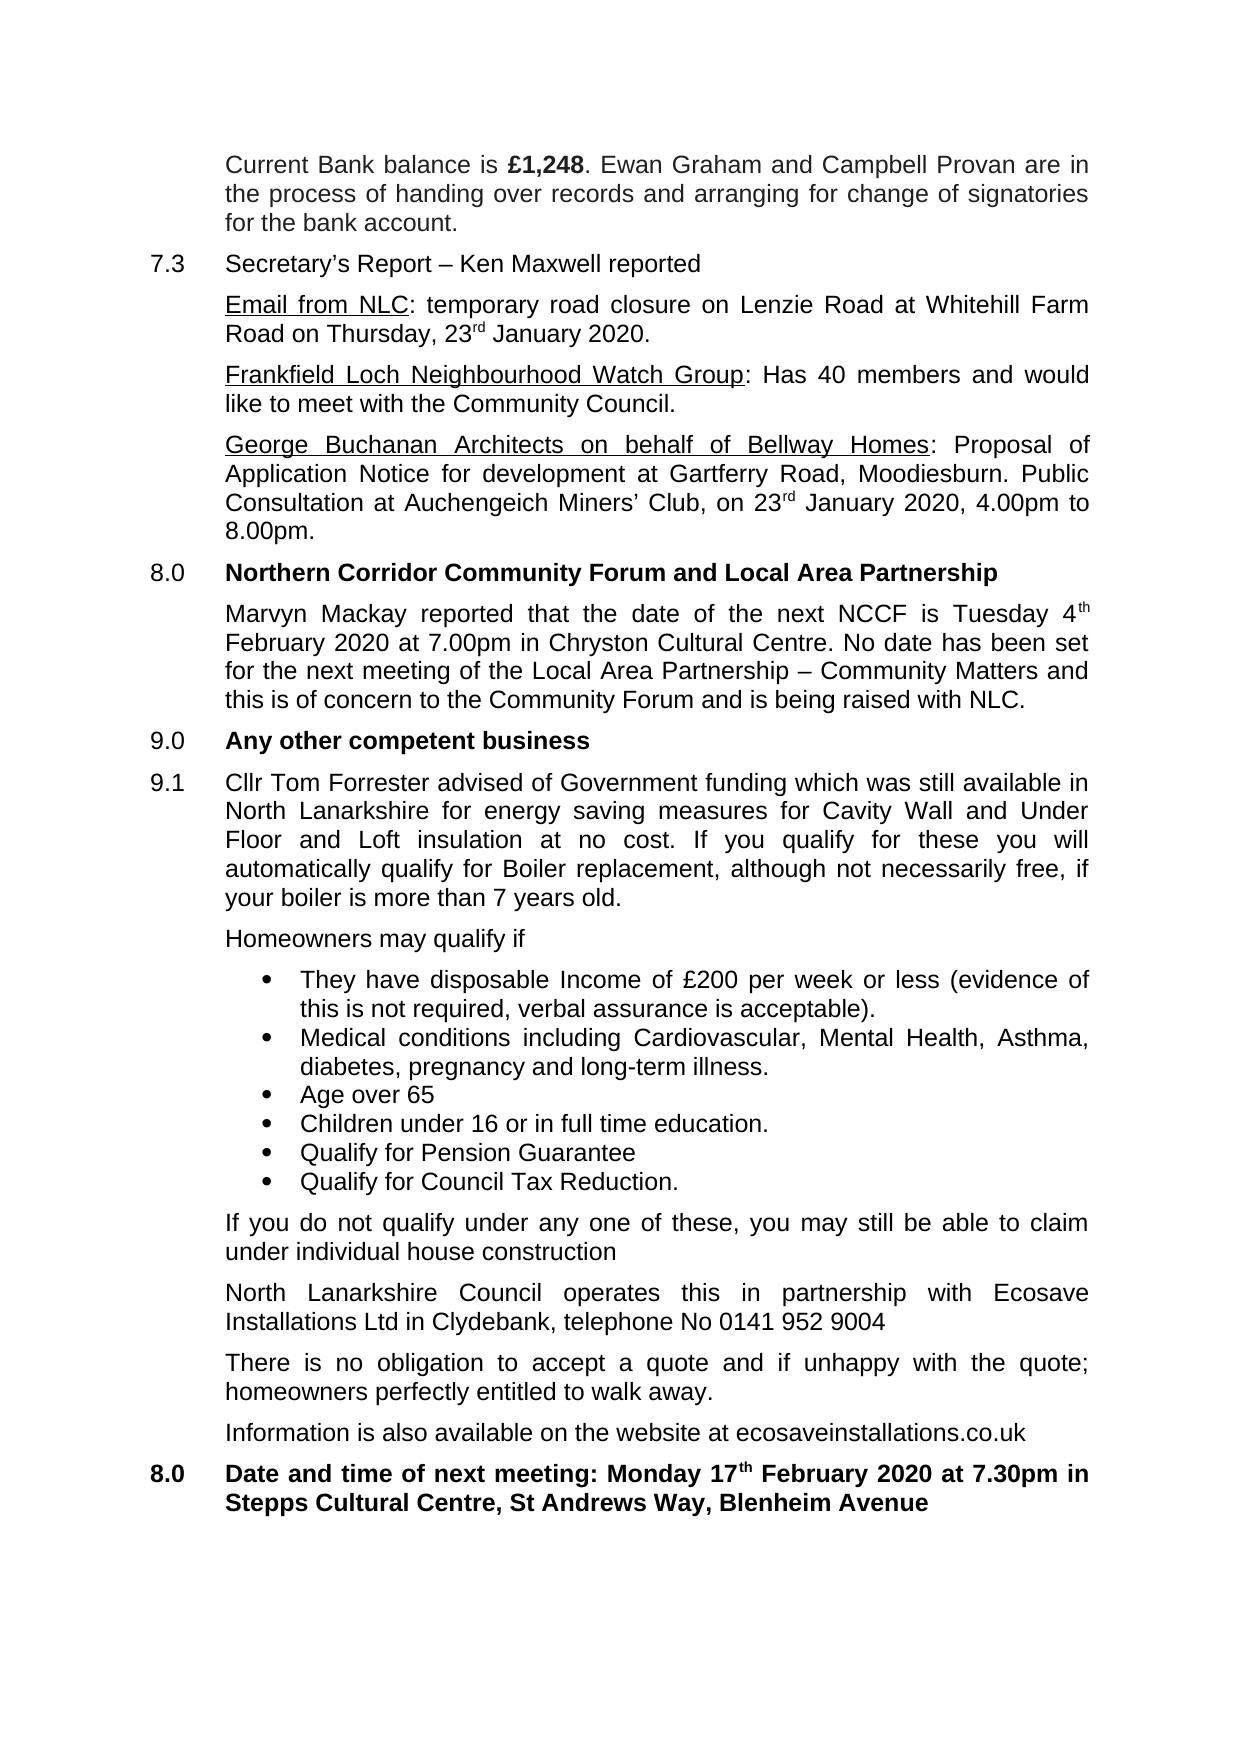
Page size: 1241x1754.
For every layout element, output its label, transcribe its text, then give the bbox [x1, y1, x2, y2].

text Marvyn Mackay reported that the date of the next NCCF is Tuesday 4th February 2020 at 7.00pm in Chryston Cultural Centre. No date has been set for the next meeting of the Local Area Partnership – Community Matters and this is of concern to the Community Forum and is being raised with NLC. [225, 599, 1090, 714]
list They have disposable Income of £200 per week or less (evidence of this is not required, verbal assurance is acceptable). [262, 965, 1090, 1023]
text 8.0 Date and time of next meeting: Monday 17th February 2020 at 7.30pm in Stepps Cultural Centre, St Andrews Way, Blenheim Avenue [150, 1459, 1090, 1517]
text If you do not qualify under any one of these, you may still be able to claim under individual house construction [225, 1208, 1090, 1266]
text George Buchanan Architects on behalf of Bellway Homes: Proposal of Application Notice for development at Gartferry Road, Moodiesburn. Public Consultation at Auchengeich Miners’ Club, on 23rd January 2020, 4.00pm to 8.00pm. [150, 430, 1090, 545]
text Information is also available on the website at ecosaveinstallations.co.uk [225, 1418, 1090, 1447]
text 9.1 Cllr Tom Forrester advised of Government funding which was still available in North Lanarkshire for energy saving measures for Cavity Wall and Under Floor and Loft insulation at no cost. If you qualify for these you will automatically qualify for Boiler replacement, although not necessarily free, if your boiler is more than 7 years old. [150, 767, 1090, 911]
text North Lanarkshire Council operates this in partnership with Ecosave Installations Ltd in Clydebank, telephone No 0141 952 9004 [225, 1278, 1090, 1336]
list Qualify for Pension Guarantee [262, 1138, 1090, 1167]
list Medical conditions including Cardiovascular, Mental Health, Asthma, diabetes, pregnancy and long-term illness. [262, 1023, 1090, 1080]
text 7.3 Secretary’s Report – Ken Maxwell reported [150, 249, 1090, 277]
text Homeowners may qualify if [225, 924, 1090, 952]
text Email from NLC: temporary road closure on Lenzie Road at Whitehill Farm Road on Thursday, 23rd January 2020. [150, 290, 1090, 347]
text There is no obligation to accept a quote and if unhappy with the quote; homeowners perfectly entitled to walk away. [225, 1348, 1090, 1406]
text Current Bank balance is £1,248. Ewan Graham and Campbell Provan are in the process of handing over records and arranging for change of signatories for the bank account. [225, 150, 1090, 236]
text 8.0 Northern Corridor Community Forum and Local Area Partnership [150, 557, 1090, 586]
list Qualify for Council Tax Reduction. [262, 1167, 1090, 1196]
text 9.0 Any other competent business [150, 726, 1090, 755]
list Children under 16 or in full time education. [262, 1109, 1090, 1138]
list Age over 65 [262, 1080, 1090, 1109]
text Frankfield Loch Neighbourhood Watch Group: Has 40 members and would like to meet with the Community Council. [150, 360, 1090, 417]
